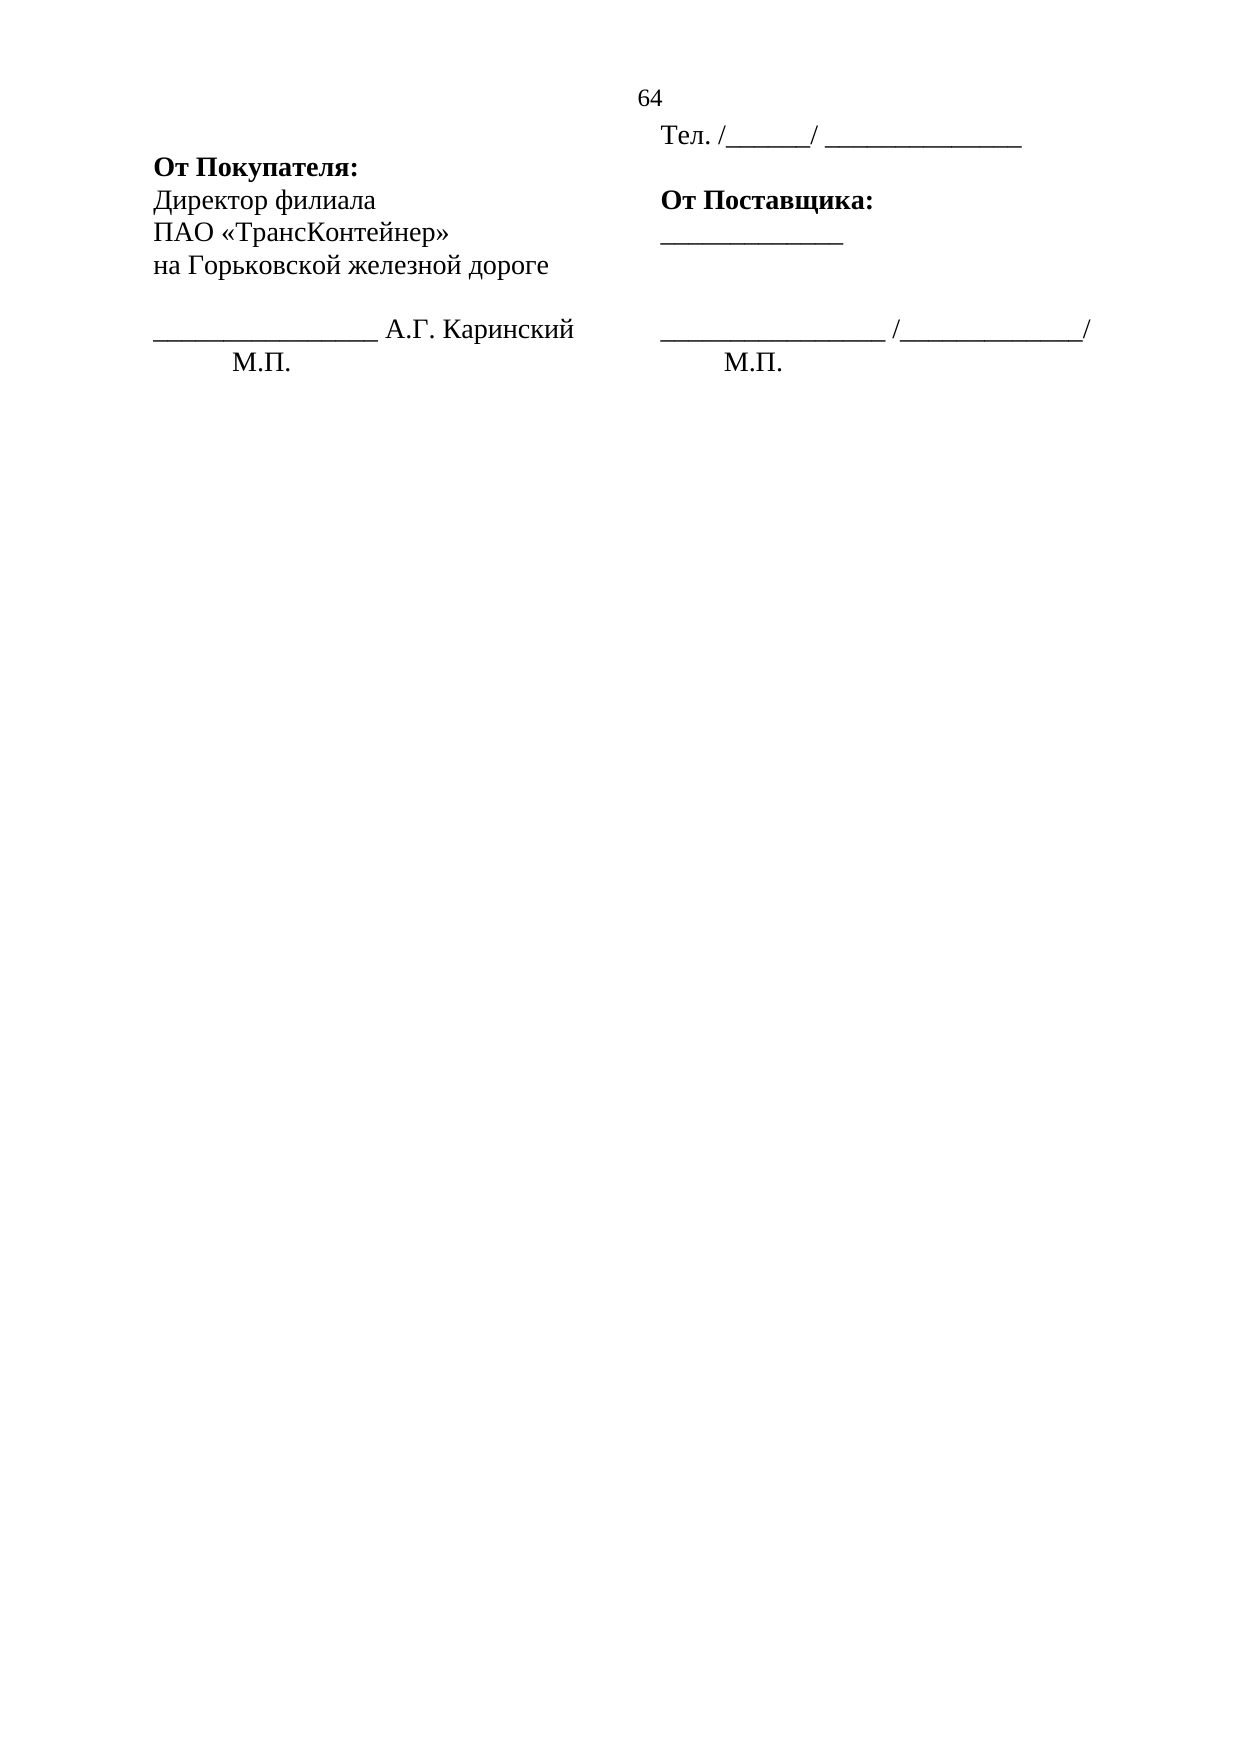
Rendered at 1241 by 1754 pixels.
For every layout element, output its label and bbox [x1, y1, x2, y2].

table_header [136, 118, 649, 377]
table_header [649, 118, 1163, 377]
